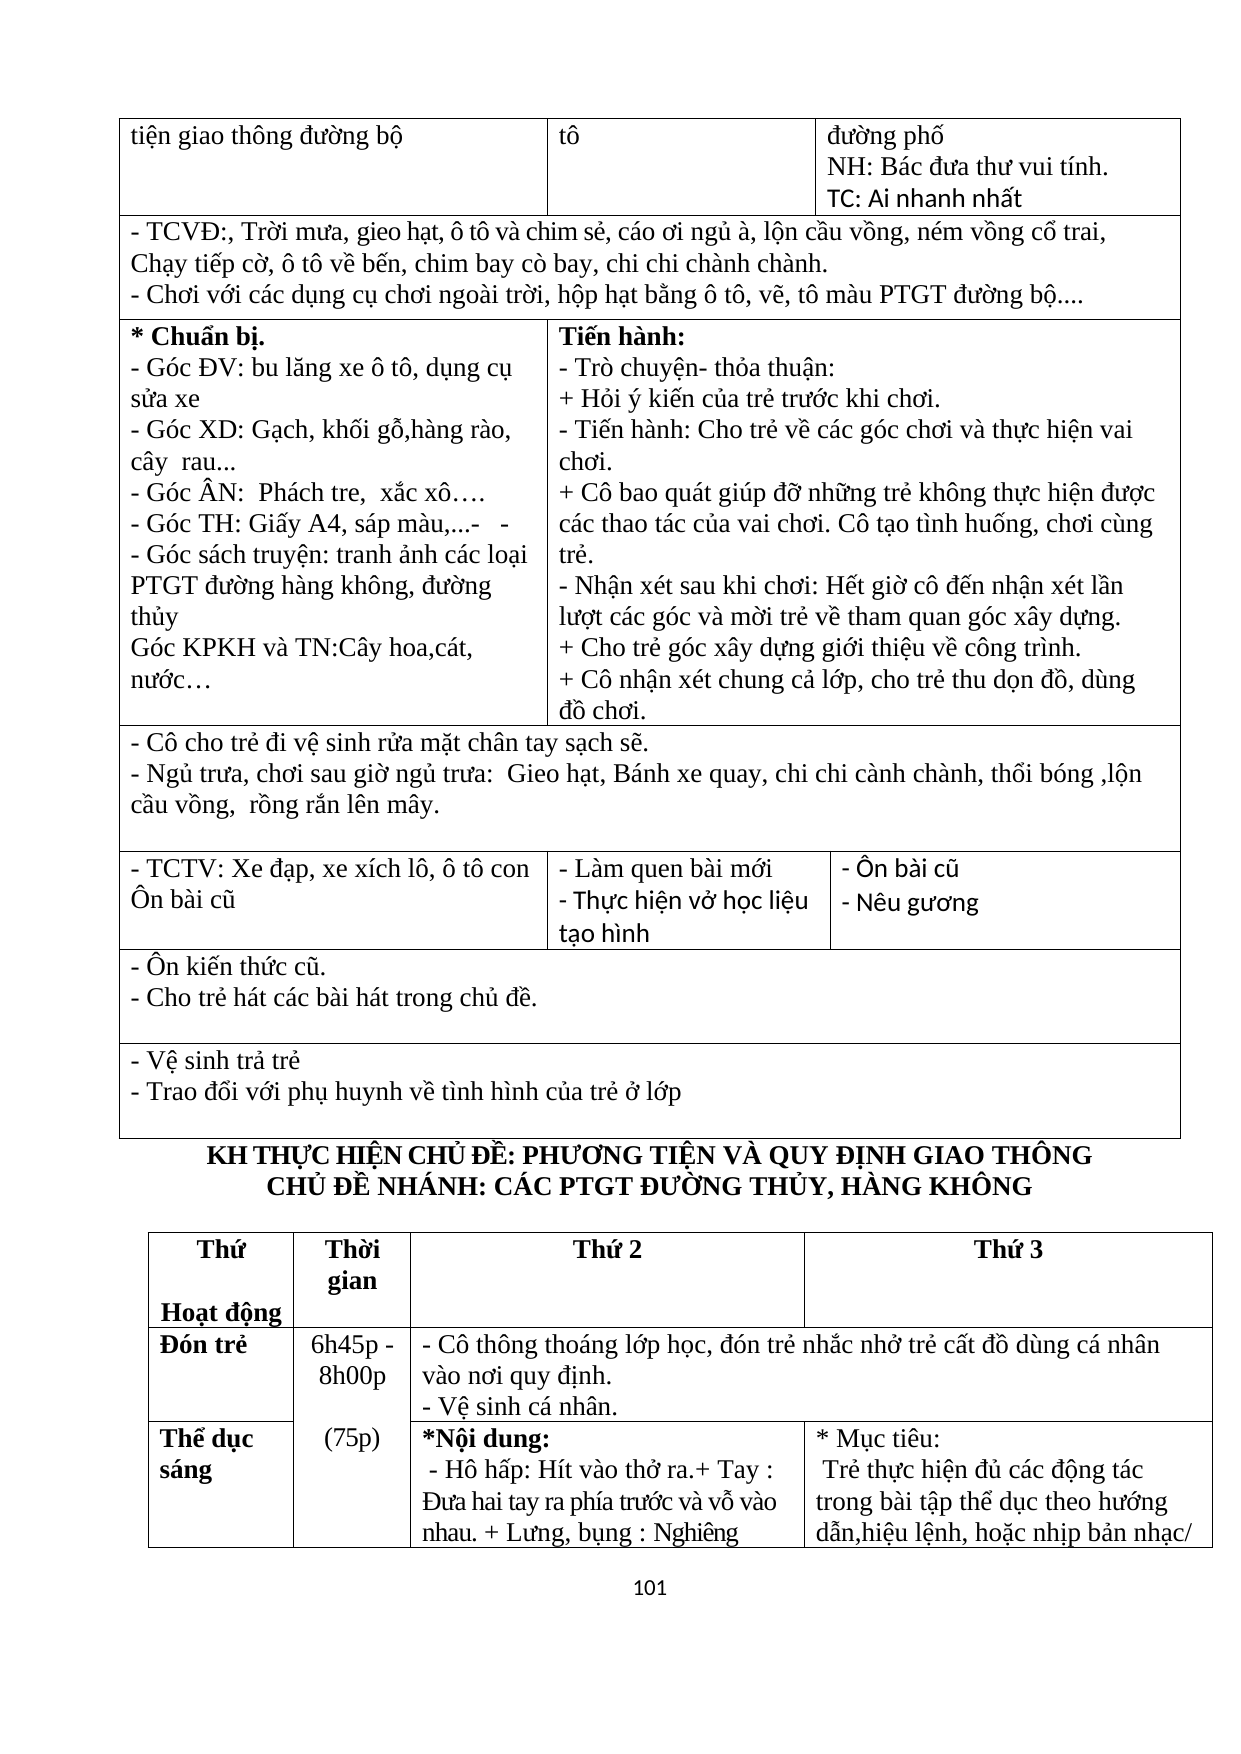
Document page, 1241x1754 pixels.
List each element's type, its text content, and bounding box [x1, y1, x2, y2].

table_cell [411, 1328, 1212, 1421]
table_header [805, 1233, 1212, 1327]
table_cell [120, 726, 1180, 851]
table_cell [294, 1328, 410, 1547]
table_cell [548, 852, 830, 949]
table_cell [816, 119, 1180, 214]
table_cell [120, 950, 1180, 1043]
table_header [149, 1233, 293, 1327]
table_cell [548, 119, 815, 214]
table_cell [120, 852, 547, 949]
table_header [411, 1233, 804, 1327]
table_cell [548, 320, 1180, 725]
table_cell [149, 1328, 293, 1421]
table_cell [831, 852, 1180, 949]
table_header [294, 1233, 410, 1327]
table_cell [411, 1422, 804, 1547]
text KH THỰC HIỆN CHỦ ĐỀ: PHƯƠNG TIỆN VÀ QUY ĐỊNH GIAO THÔNG [177, 1139, 1122, 1170]
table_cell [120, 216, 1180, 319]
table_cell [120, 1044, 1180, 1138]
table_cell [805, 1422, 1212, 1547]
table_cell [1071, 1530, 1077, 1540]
text CHỦ ĐỀ NHÁNH: CÁC PTGT ĐƯỜNG THỦY, HÀNG KHÔNG [177, 1170, 1122, 1201]
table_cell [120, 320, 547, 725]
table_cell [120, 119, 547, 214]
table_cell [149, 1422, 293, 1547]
